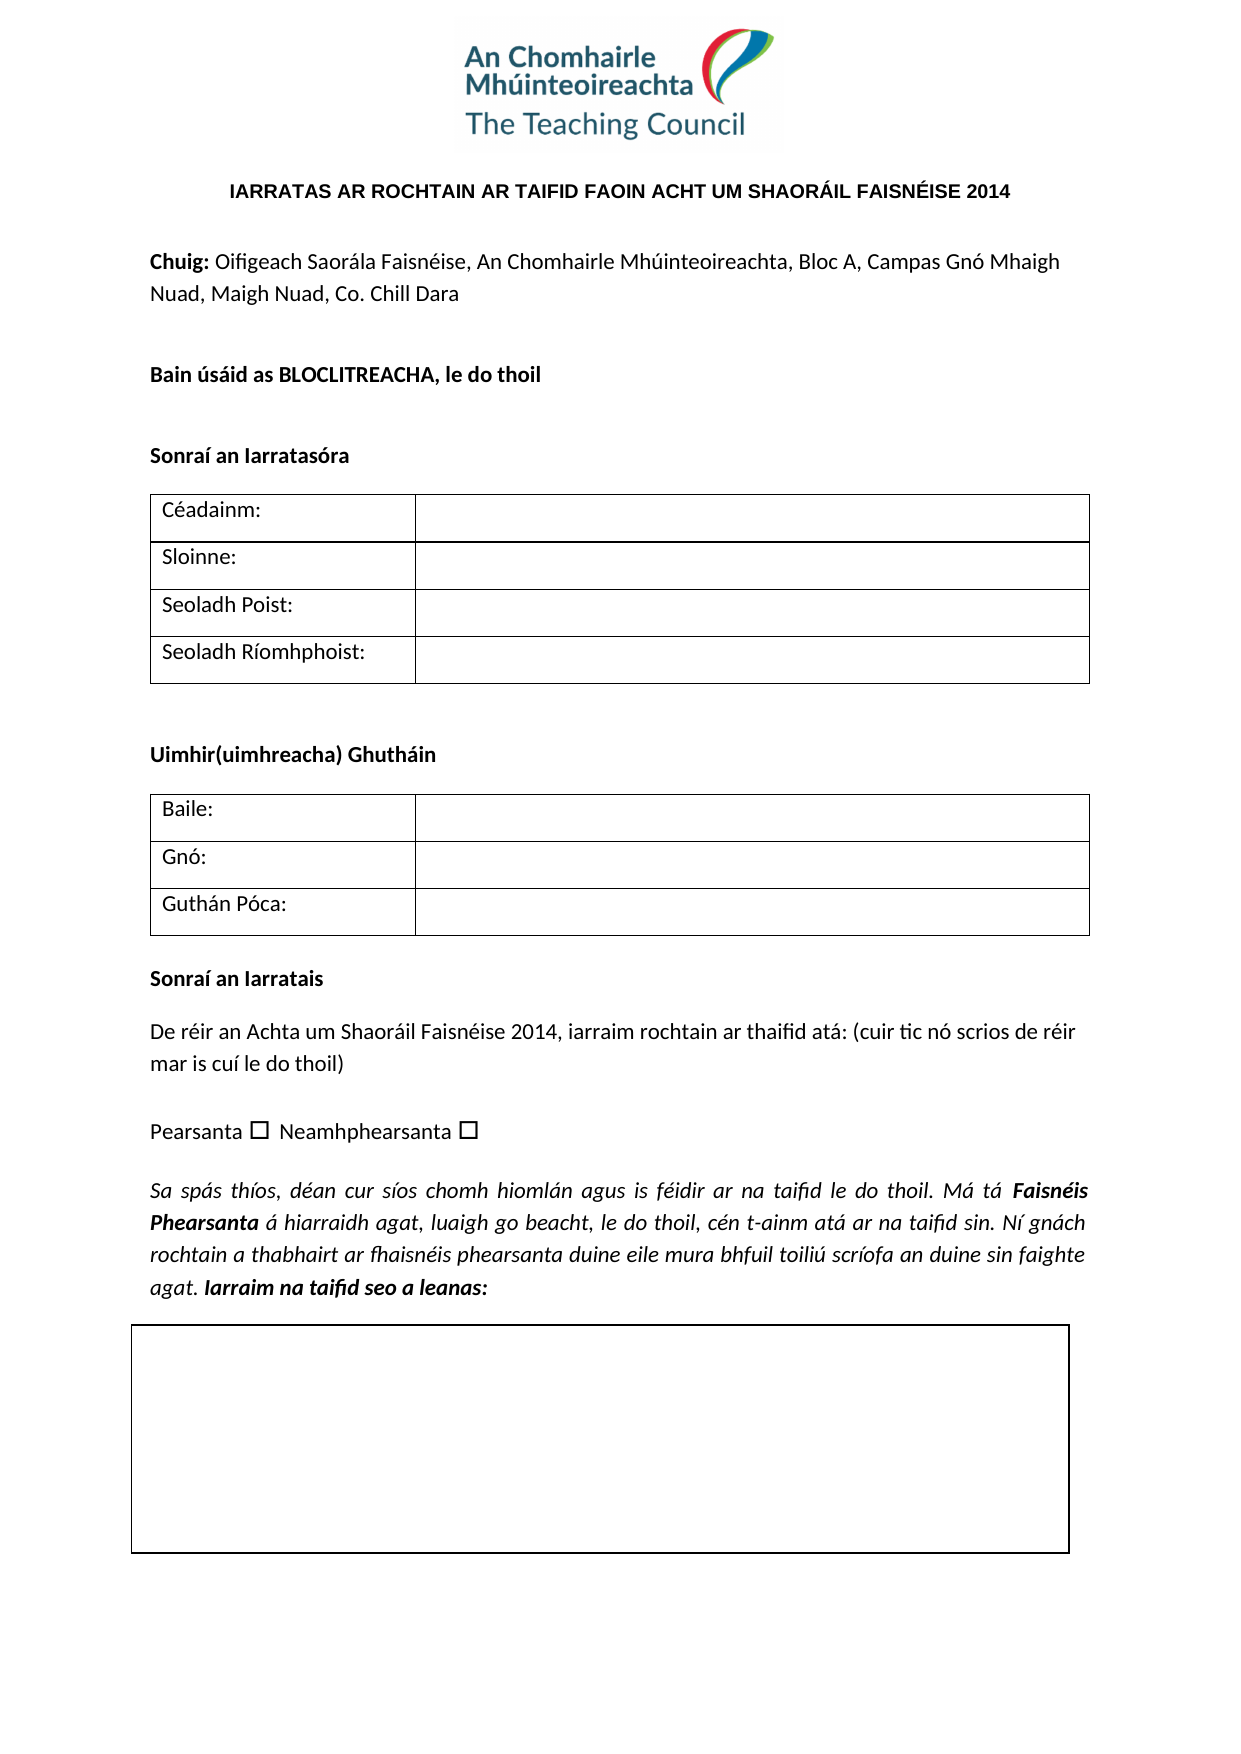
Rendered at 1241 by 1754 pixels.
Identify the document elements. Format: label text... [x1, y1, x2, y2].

table_cell [416, 637, 1089, 683]
table_header [416, 795, 1089, 841]
text IARRATAS AR ROCHTAIN AR TAIFID FAOIN ACHT UM SHAORÁIL FAISNÉISE 2014 [150, 180, 1090, 203]
table_cell [416, 889, 1089, 935]
text Sonraí an Iarratasóra [150, 441, 1090, 469]
text Pearsanta □ Neamhphearsanta □ [150, 1103, 1090, 1148]
text Sa spás thíos, déan cur síos chomh hiomlán agus is féidir ar na taifid le do thoil. Má tá Faisnéis Phearsanta á hiarraidh agat, luaigh go beacht, le do thoil, cén t-ainm atá ar na taifid sin. Ní gnách rochtain a thabhairt ar fhaisnéis phearsanta duine eile mura bhfuil toiliú scríofa an duine sin faighte agat. Iarraim na taifid seo a leanas: [150, 1176, 1090, 1301]
text Sonraí an Iarratais [150, 964, 1090, 992]
picture [455, 17, 783, 152]
text Uimhir(uimhreacha) Ghutháin [150, 740, 1090, 768]
table_header Baile: [151, 795, 415, 841]
table_cell Guthán Póca: [151, 889, 415, 935]
table_header Céadainm: [151, 495, 415, 541]
table_cell [416, 842, 1089, 888]
table_cell Seoladh Poist: [151, 590, 415, 636]
table_cell [416, 543, 1089, 589]
table_header [416, 495, 1089, 541]
table_cell Gnó: [151, 842, 415, 888]
text De réir an Achta um Shaoráil Faisnéise 2014, iarraim rochtain ar thaifid atá: (cuir tic nó scrios de réir mar is cuí le do thoil) [150, 1017, 1090, 1078]
table_cell Seoladh Ríomhphoist: [151, 637, 415, 683]
table_cell Sloinne: [151, 543, 415, 589]
table_cell [416, 590, 1089, 636]
text Chuig: Oifigeach Saorála Faisnéise, An Chomhairle Mhúinteoireachta, Bloc A, Campas Gnó Mhaigh Nuad, Maigh Nuad, Co. Chill Dara [150, 247, 1090, 307]
text Bain úsáid as BLOCLITREACHA, le do thoil [150, 360, 1090, 388]
